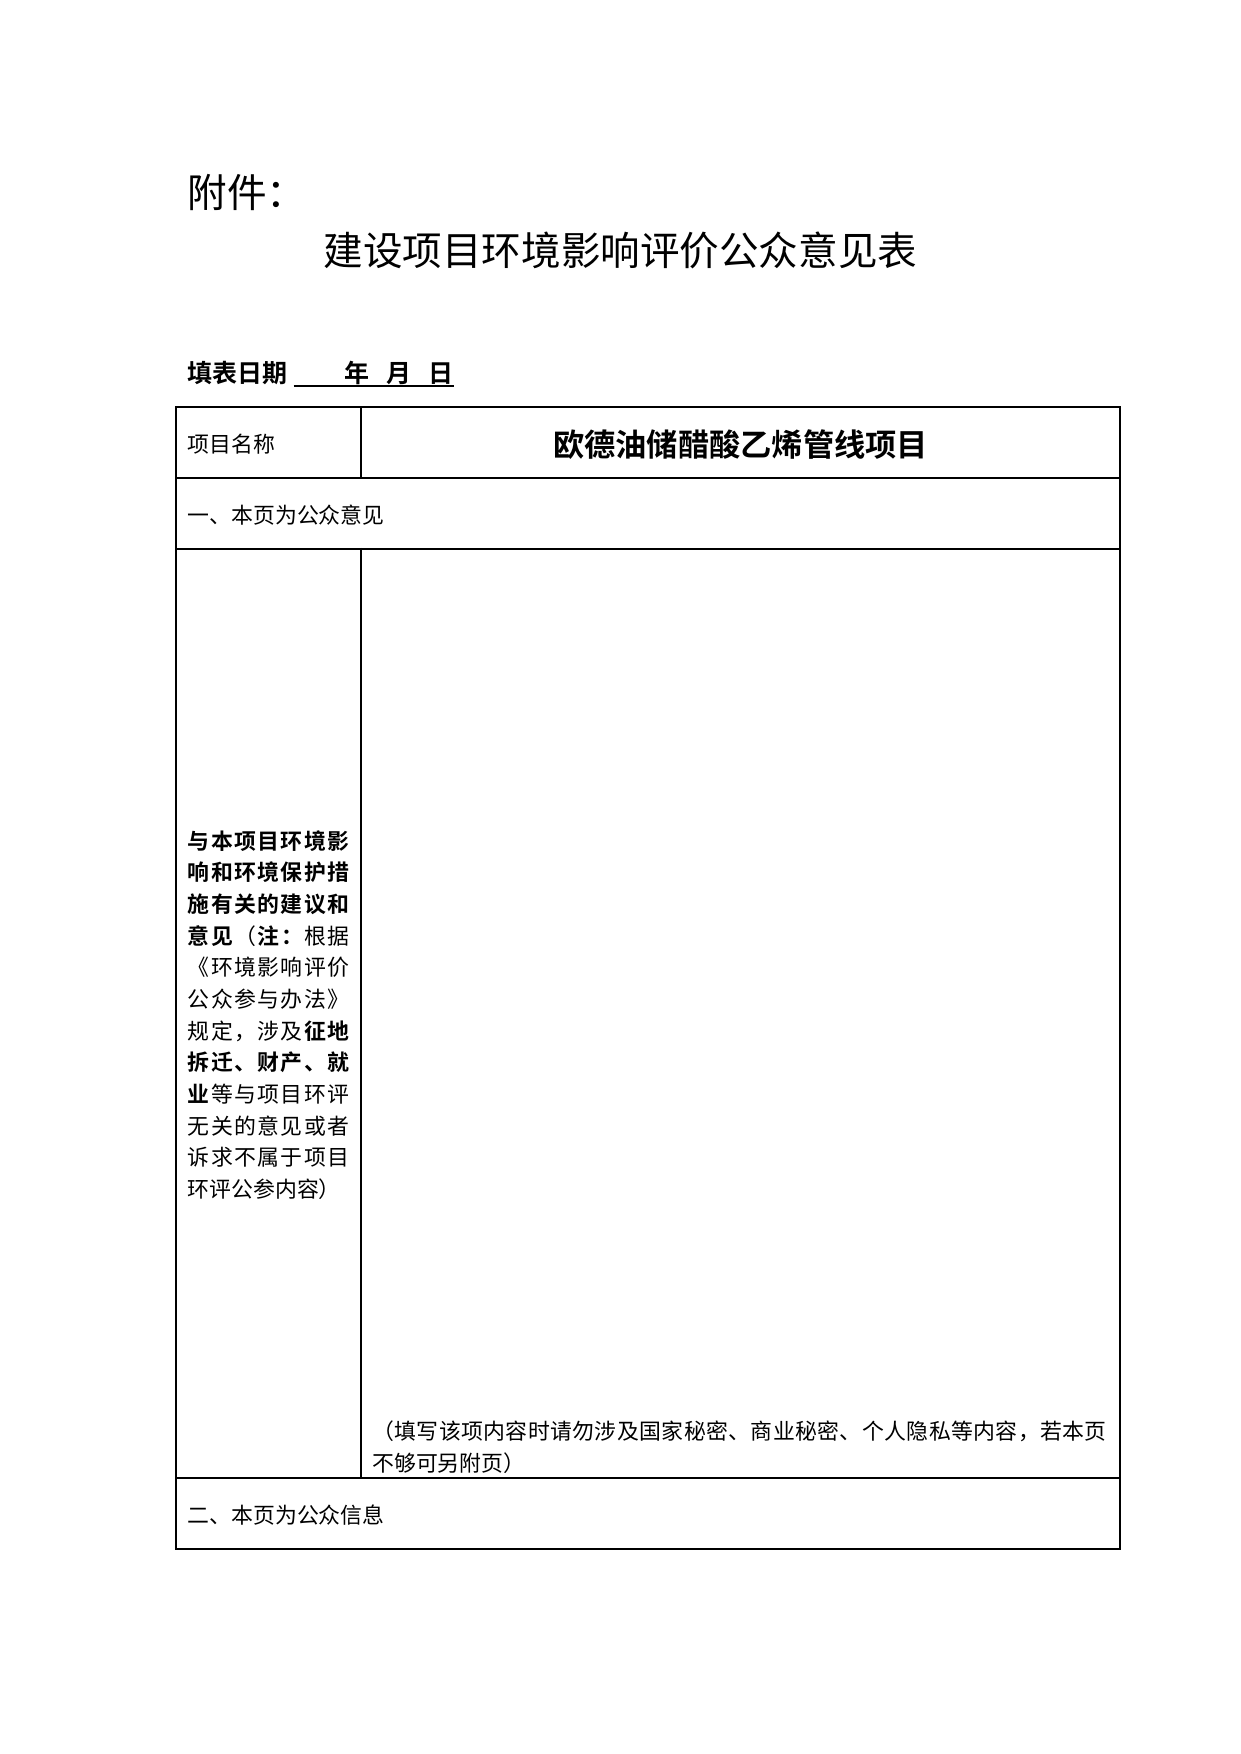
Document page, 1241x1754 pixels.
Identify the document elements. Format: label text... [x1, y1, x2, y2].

text 附件： [187, 162, 1053, 219]
table_cell 二、本页为公众信息 [177, 1479, 1119, 1548]
table_cell （填写该项内容时请勿涉及国家秘密、商业秘密、个人隐私等内容，若本页不够可另附页） [362, 550, 1119, 1477]
text 建设项目环境影响评价公众意见表 [187, 219, 1053, 277]
table_header 项目名称 [177, 408, 360, 477]
text 填表日期 年 月 日 [187, 354, 1053, 390]
table_cell 与本项目环境影响和环境保护措施有关的建议和意见（注：根据《环境影响评价公众参与办法》规定，涉及征地拆迁、财产、就业等与项目环评无关的意见或者诉求不属于项目环评公参内容） [177, 550, 360, 1477]
table_cell 一、本页为公众意见 [177, 479, 1119, 548]
table_header 欧德油储醋酸乙烯管线项目 [362, 408, 1119, 477]
